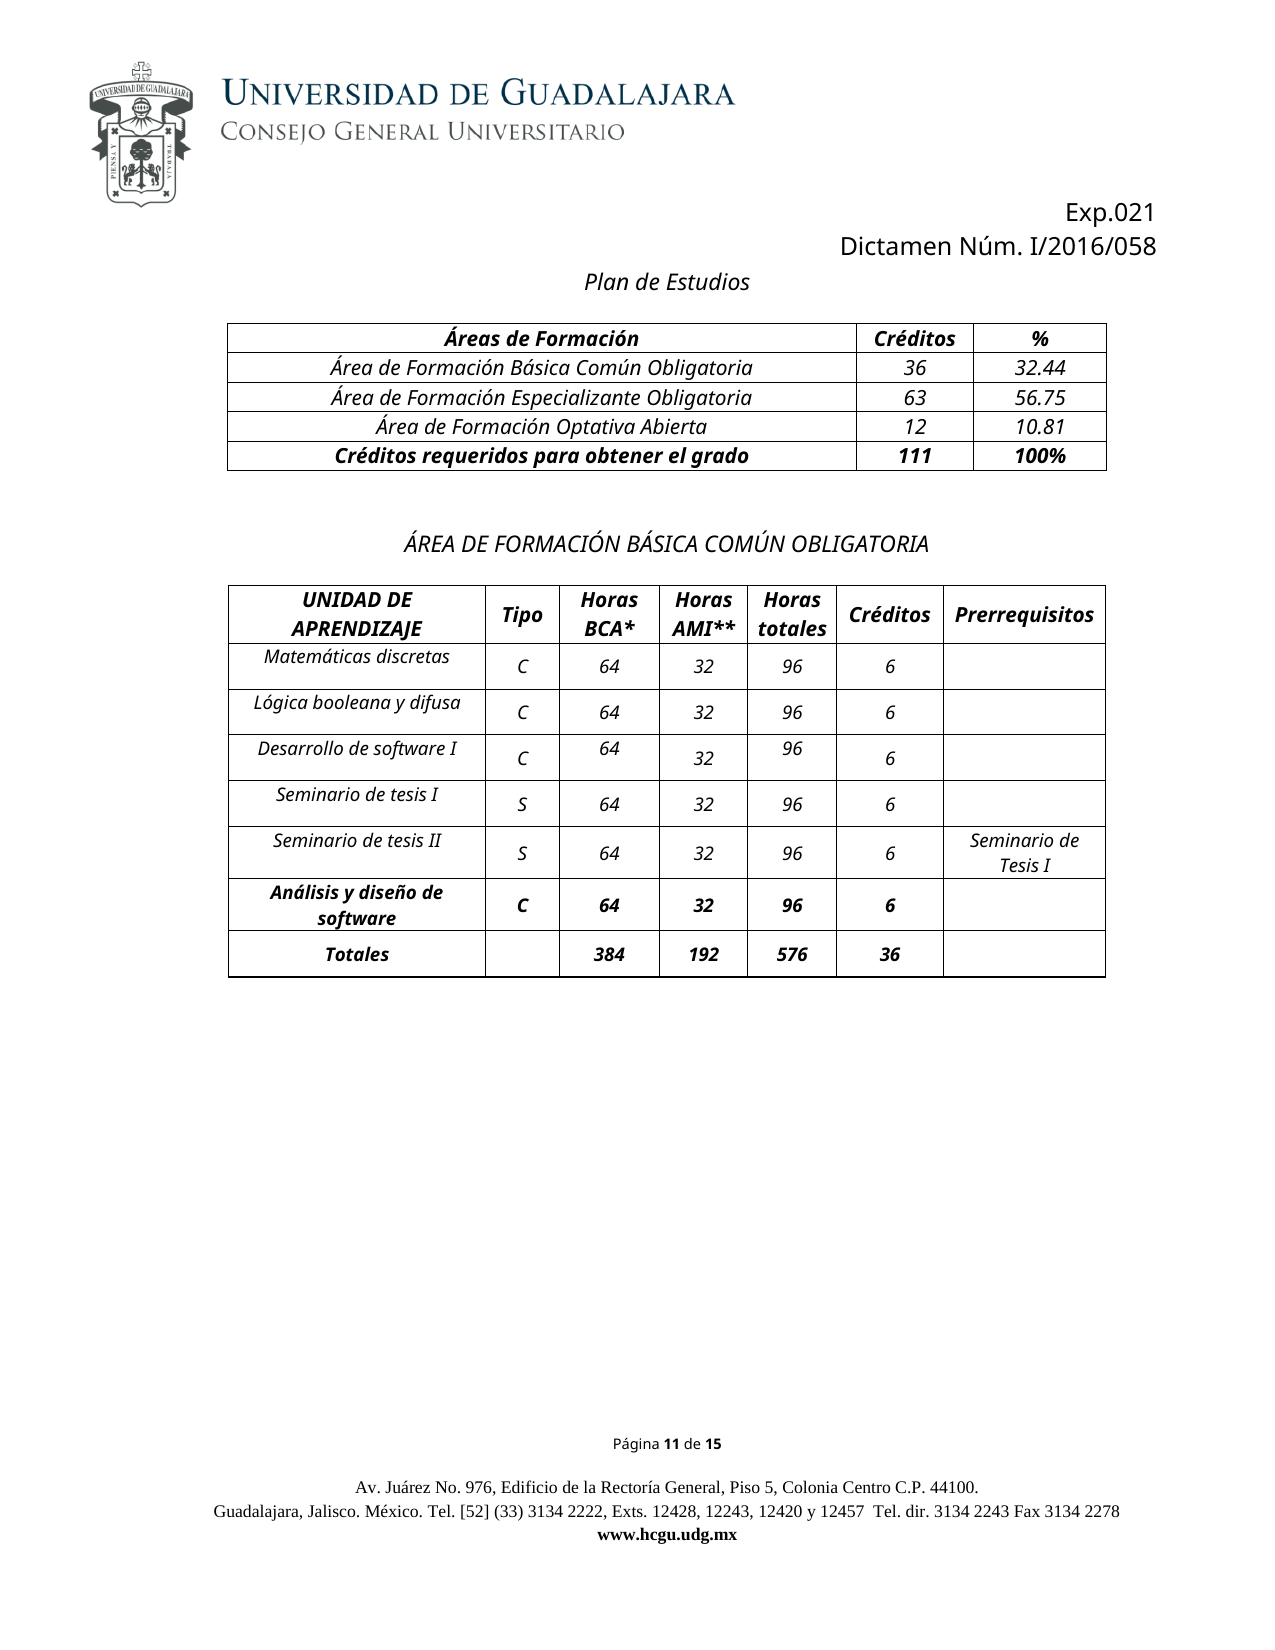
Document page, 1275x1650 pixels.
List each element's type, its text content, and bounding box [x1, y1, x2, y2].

table_cell C [486, 690, 559, 734]
table_cell 6 [837, 781, 943, 826]
table_cell [944, 644, 1105, 688]
table_header Horas BCA* [560, 586, 659, 642]
table_cell 32 [660, 827, 747, 878]
table_cell 32 [660, 735, 747, 780]
table_cell C [486, 735, 559, 780]
table_cell 96 [748, 879, 836, 930]
table_header Horas AMI** [660, 586, 747, 642]
table_cell 32 [660, 690, 747, 734]
table_cell Seminario de tesis II [229, 827, 485, 878]
table_cell [944, 781, 1105, 826]
table_cell 10.81 [974, 412, 1106, 441]
table_cell Área de Formación Básica Común Obligatoria [228, 353, 856, 382]
table_cell 96 [748, 827, 836, 878]
table_cell C [486, 644, 559, 688]
table_cell 64 [560, 735, 659, 780]
table_cell 32 [660, 879, 747, 930]
table_cell Lógica booleana y difusa [229, 690, 485, 734]
table_cell 6 [837, 827, 943, 878]
table_cell 96 [748, 644, 836, 688]
table_cell S [486, 827, 559, 878]
table_cell Análisis y diseño de software [229, 879, 485, 930]
table_cell [486, 931, 559, 976]
table_header Prerrequisitos [944, 586, 1105, 642]
table_cell [944, 931, 1105, 976]
table_cell [944, 690, 1105, 734]
table_cell 96 [748, 781, 836, 826]
table_cell Área de Formación Optativa Abierta [228, 412, 856, 441]
table_header UNIDAD DE APRENDIZAJE [229, 586, 485, 642]
table_cell 6 [837, 644, 943, 688]
table_cell 100% [974, 442, 1106, 470]
table_header % [974, 324, 1106, 352]
table_cell Desarrollo de software I [229, 735, 485, 780]
table_cell C [486, 879, 559, 930]
table_cell 64 [560, 644, 659, 688]
table_cell 192 [660, 931, 747, 976]
table_cell 6 [837, 879, 943, 930]
table_cell 64 [560, 879, 659, 930]
text ÁREA DE FORMACIÓN BÁSICA COMÚN OBLIGATORIA [177, 528, 1157, 559]
table_cell 64 [560, 827, 659, 878]
table_cell 56.75 [974, 383, 1106, 411]
table_cell 6 [837, 735, 943, 780]
text Plan de Estudios [177, 266, 1157, 297]
table_cell 111 [857, 442, 973, 470]
table_cell Totales [229, 931, 485, 976]
table_header Tipo [486, 586, 559, 642]
table_cell Matemáticas discretas [229, 644, 485, 688]
table_cell Seminario de tesis I [229, 781, 485, 826]
table_cell 32 [660, 644, 747, 688]
table_cell 96 [748, 690, 836, 734]
table_cell 36 [857, 353, 973, 382]
table_cell [944, 879, 1105, 930]
table_cell 63 [857, 383, 973, 411]
table_header Créditos [857, 324, 973, 352]
table_cell [944, 735, 1105, 780]
table_cell 64 [560, 690, 659, 734]
table_cell 32 [660, 781, 747, 826]
table_header Horas totales [748, 586, 836, 642]
table_cell S [486, 781, 559, 826]
table_cell 64 [560, 781, 659, 826]
table_cell 96 [748, 735, 836, 780]
picture [1, 1, 1274, 268]
table_cell 384 [560, 931, 659, 976]
table_cell Seminario de Tesis I [944, 827, 1105, 878]
table_cell 6 [837, 690, 943, 734]
table_header Áreas de Formación [228, 324, 856, 352]
table_cell 36 [837, 931, 943, 976]
table_cell Créditos requeridos para obtener el grado [228, 442, 856, 470]
table_cell 32.44 [974, 353, 1106, 382]
table_cell 576 [748, 931, 836, 976]
table_header Créditos [837, 586, 943, 642]
table_cell Área de Formación Especializante Obligatoria [228, 383, 856, 411]
table_cell 12 [857, 412, 973, 441]
